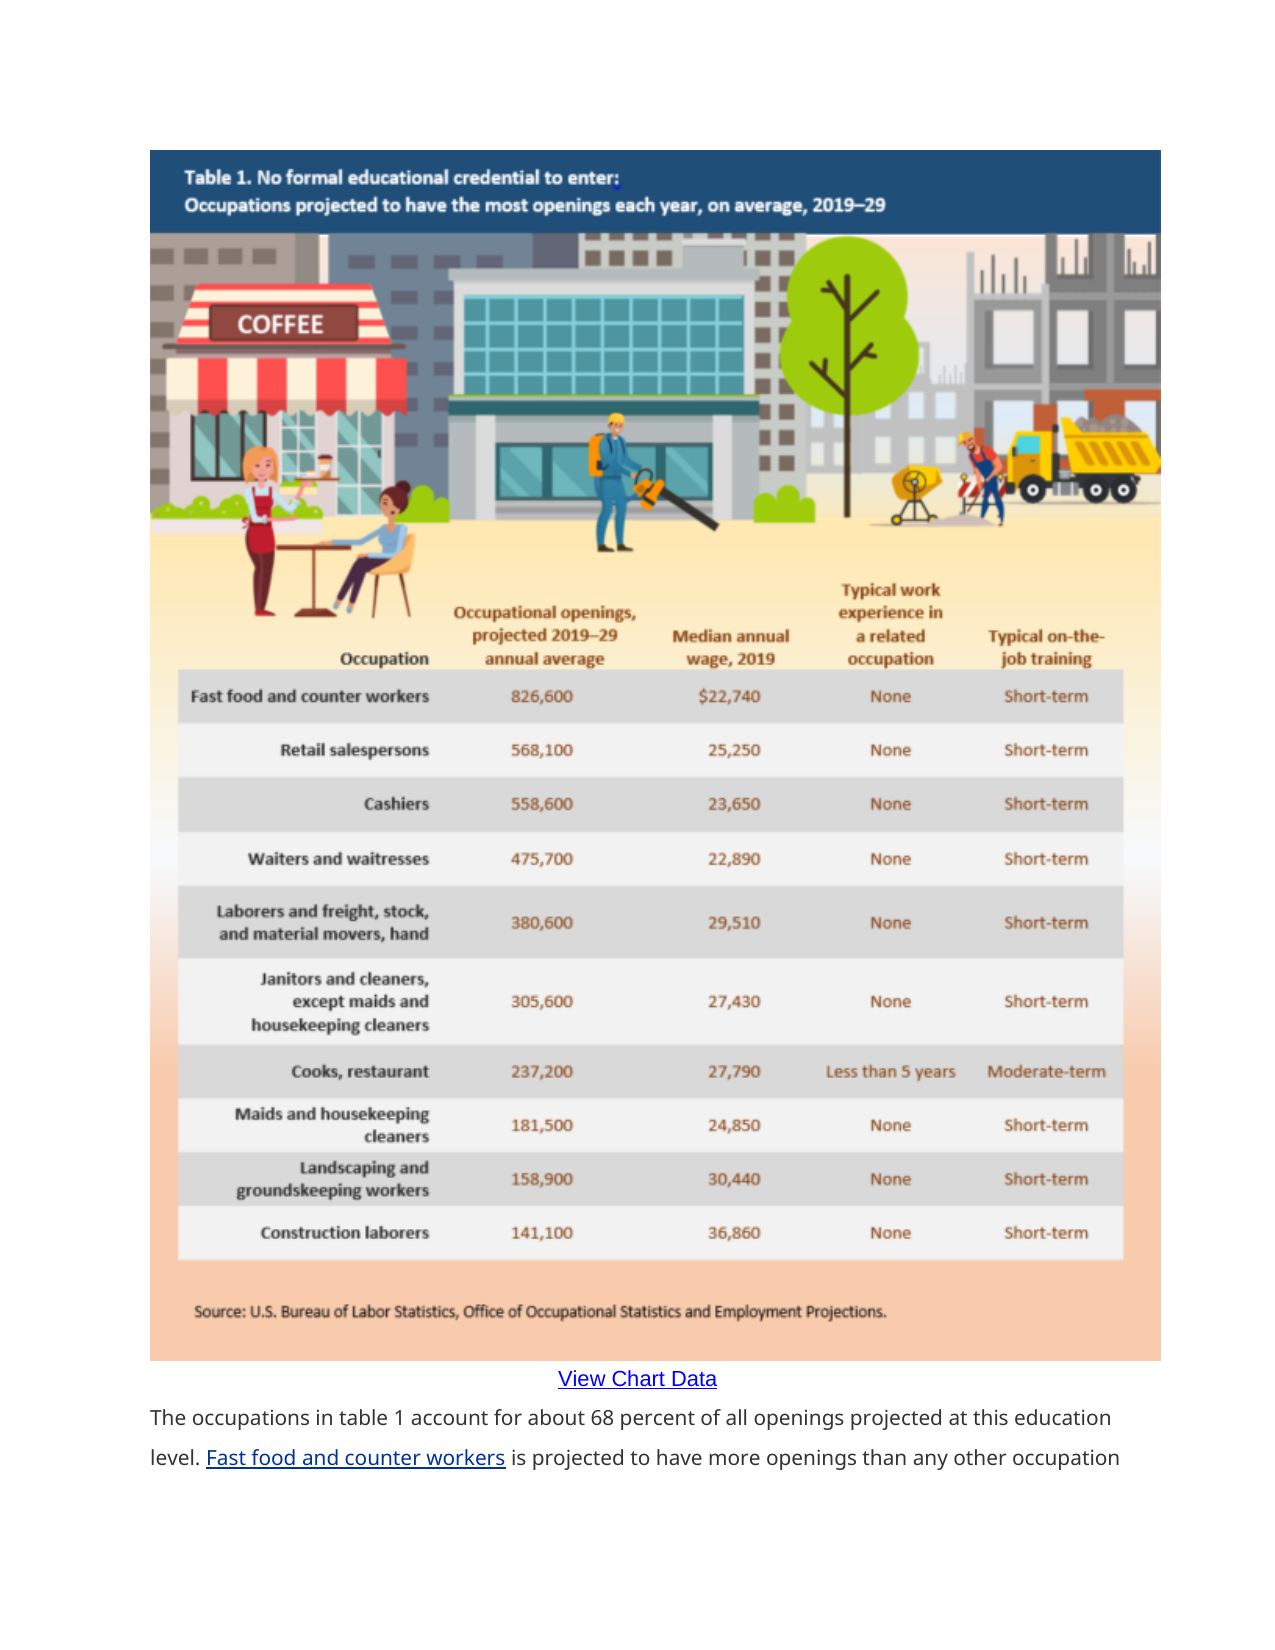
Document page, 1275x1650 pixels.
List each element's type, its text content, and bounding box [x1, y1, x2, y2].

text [150, 1391, 1125, 1471]
text View Chart Data [150, 1361, 1125, 1391]
picture [150, 150, 1161, 1361]
